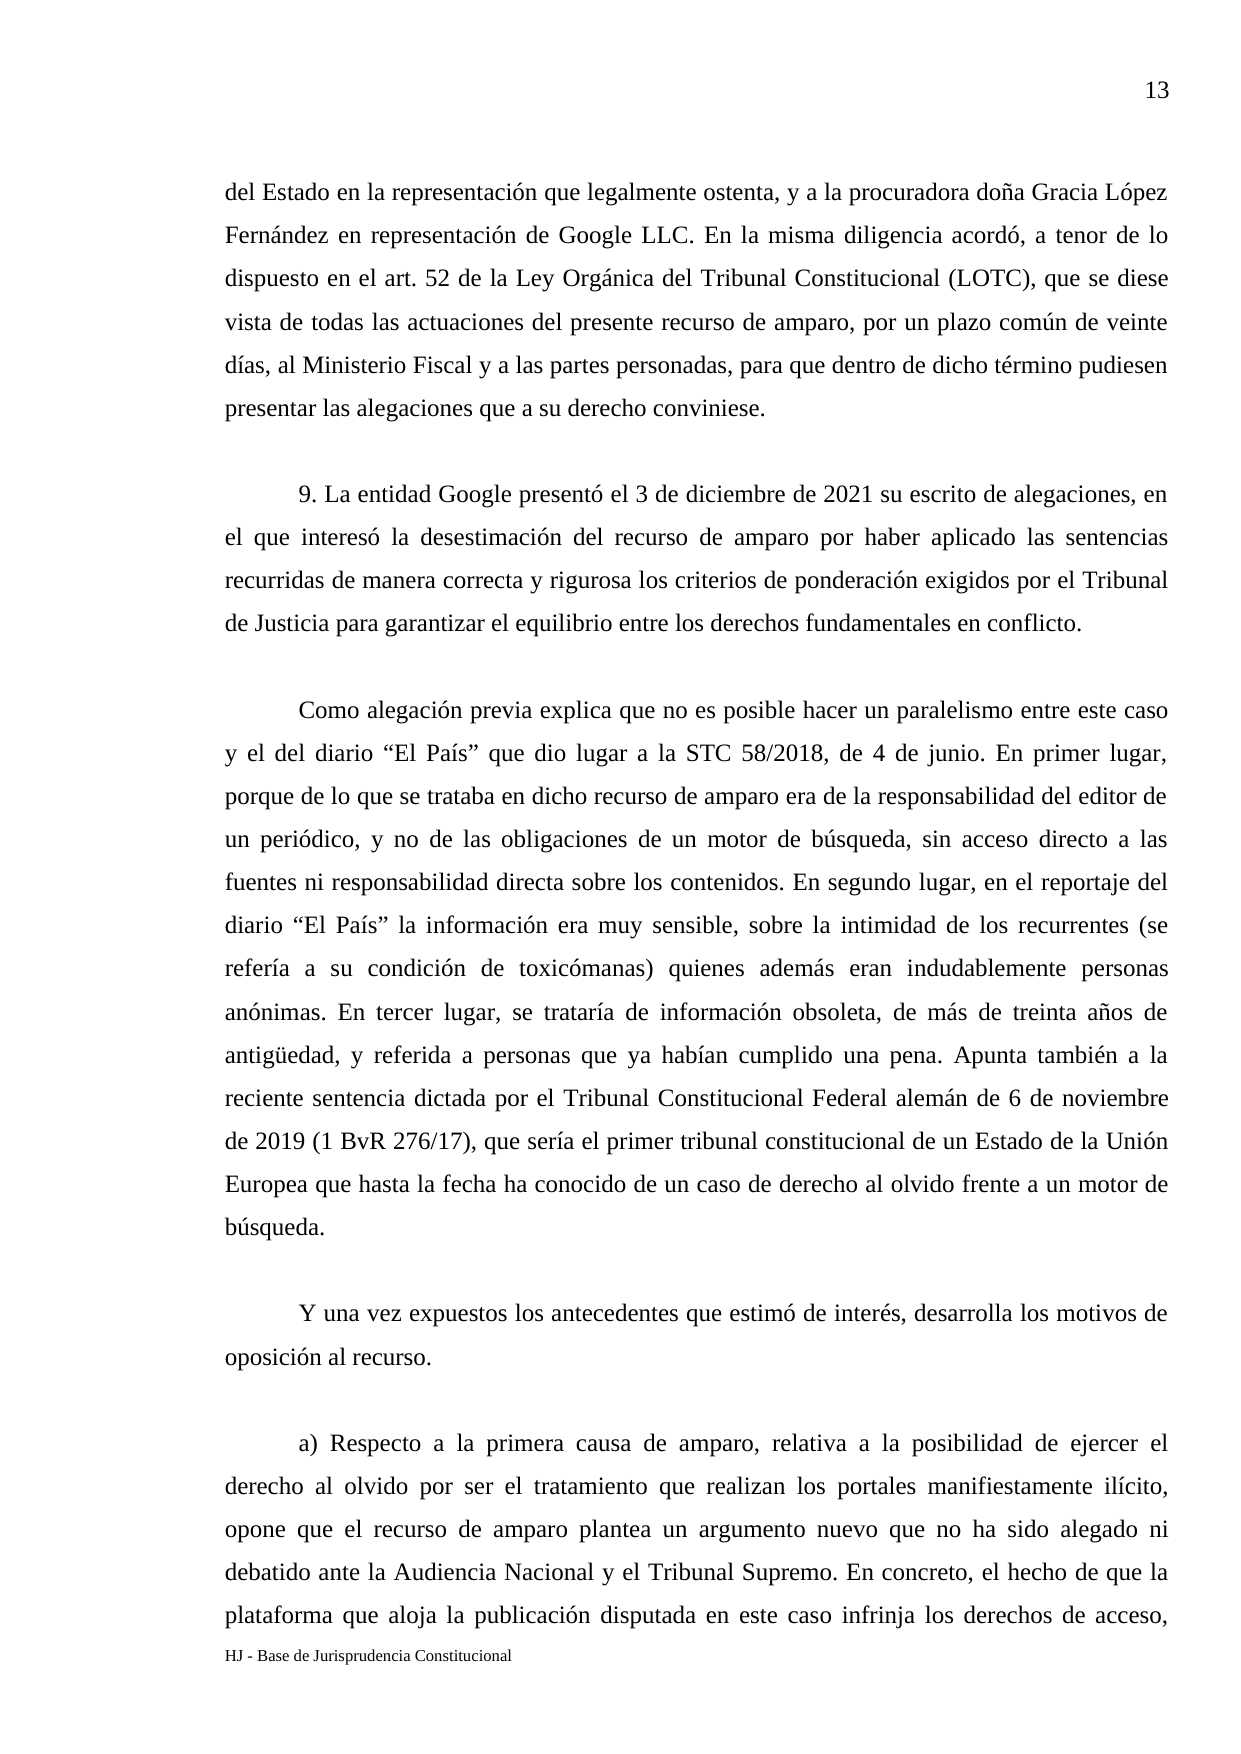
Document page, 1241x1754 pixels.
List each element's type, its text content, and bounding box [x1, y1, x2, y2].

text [224, 1428, 1169, 1629]
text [224, 177, 1169, 422]
text Como alegación previa explica que no es posible hacer un paralelismo entre este caso y el del diario “El País” que dio lugar a la STC 58/2018, de 4 de junio. En primer lugar, porque de lo que se trataba en dicho recurso de amparo era de la responsabilidad del editor de un periódico, y no de las obligaciones de un motor de búsqueda, sin acceso directo a las fuentes ni responsabilidad directa sobre los contenidos. En segundo lugar, en el reportaje del diario “El País” la información era muy sensible, sobre la intimidad de los recurrentes (se refería a su condición de toxicómanas) quienes además eran indudablemente personas anónimas. En tercer lugar, se trataría de información obsoleta, de más de treinta años de antigüedad, y referida a personas que ya habían cumplido una pena. Apunta también a la reciente sentencia dictada por el Tribunal Constitucional Federal alemán de 6 de noviembre de 2019 (1 BvR 276/17), que sería el primer tribunal constitucional de un Estado de la Unión Europea que hasta la fecha ha conocido de un caso de derecho al olvido frente a un motor de búsqueda. [224, 695, 1169, 1241]
text Y una vez expuestos los antecedentes que estimó de interés, desarrolla los motivos de oposición al recurso. [224, 1298, 1169, 1370]
text 9. La entidad Google presentó el 3 de diciembre de 2021 su escrito de alegaciones, en el que interesó la desestimación del recurso de amparo por haber aplicado las sentencias recurridas de manera correcta y rigurosa los criterios de ponderación exigidos por el Tribunal de Justicia para garantizar el equilibrio entre los derechos fundamentales en conflicto. [224, 479, 1169, 637]
